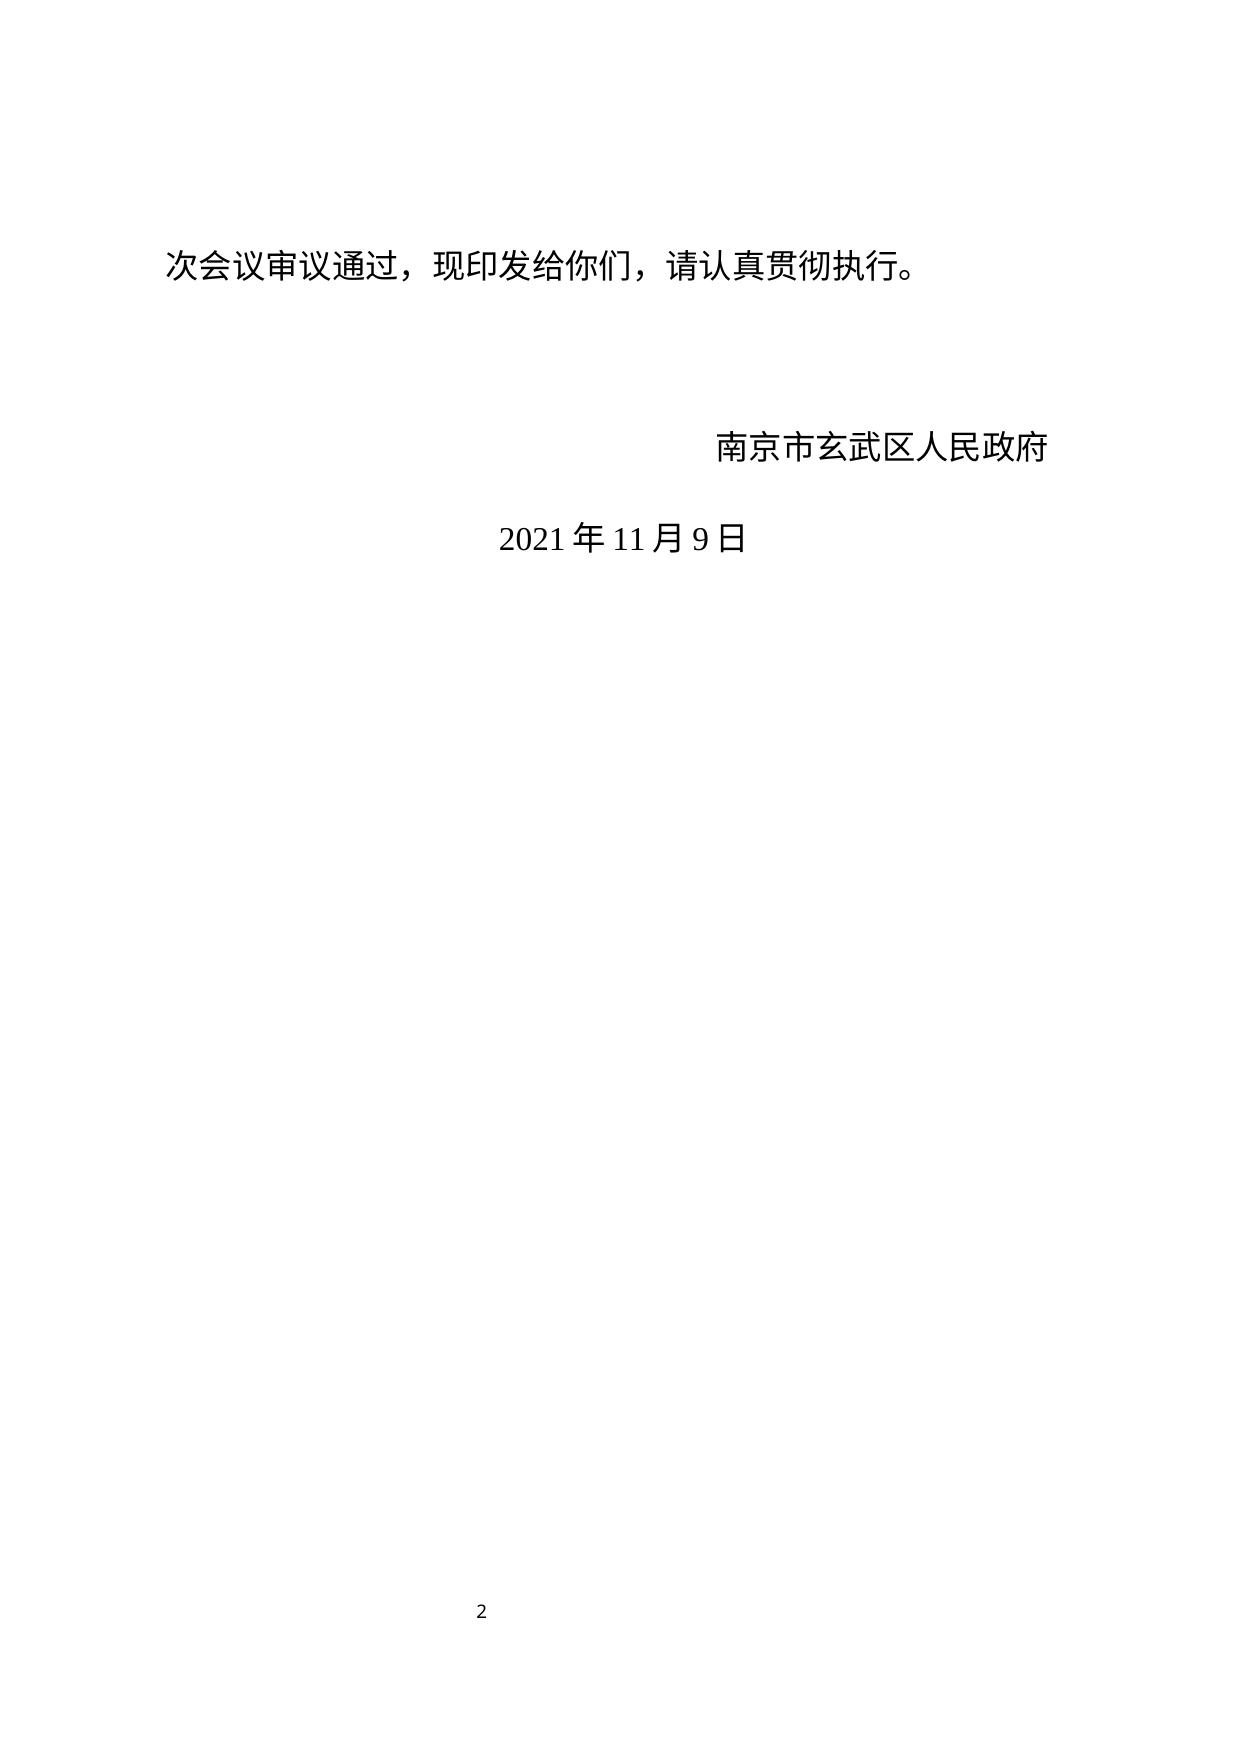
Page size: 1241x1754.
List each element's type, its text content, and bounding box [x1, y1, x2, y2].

text 2021年11月9日 [165, 490, 1087, 581]
text 南京市玄武区人民政府 [165, 400, 1087, 490]
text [165, 218, 1087, 309]
